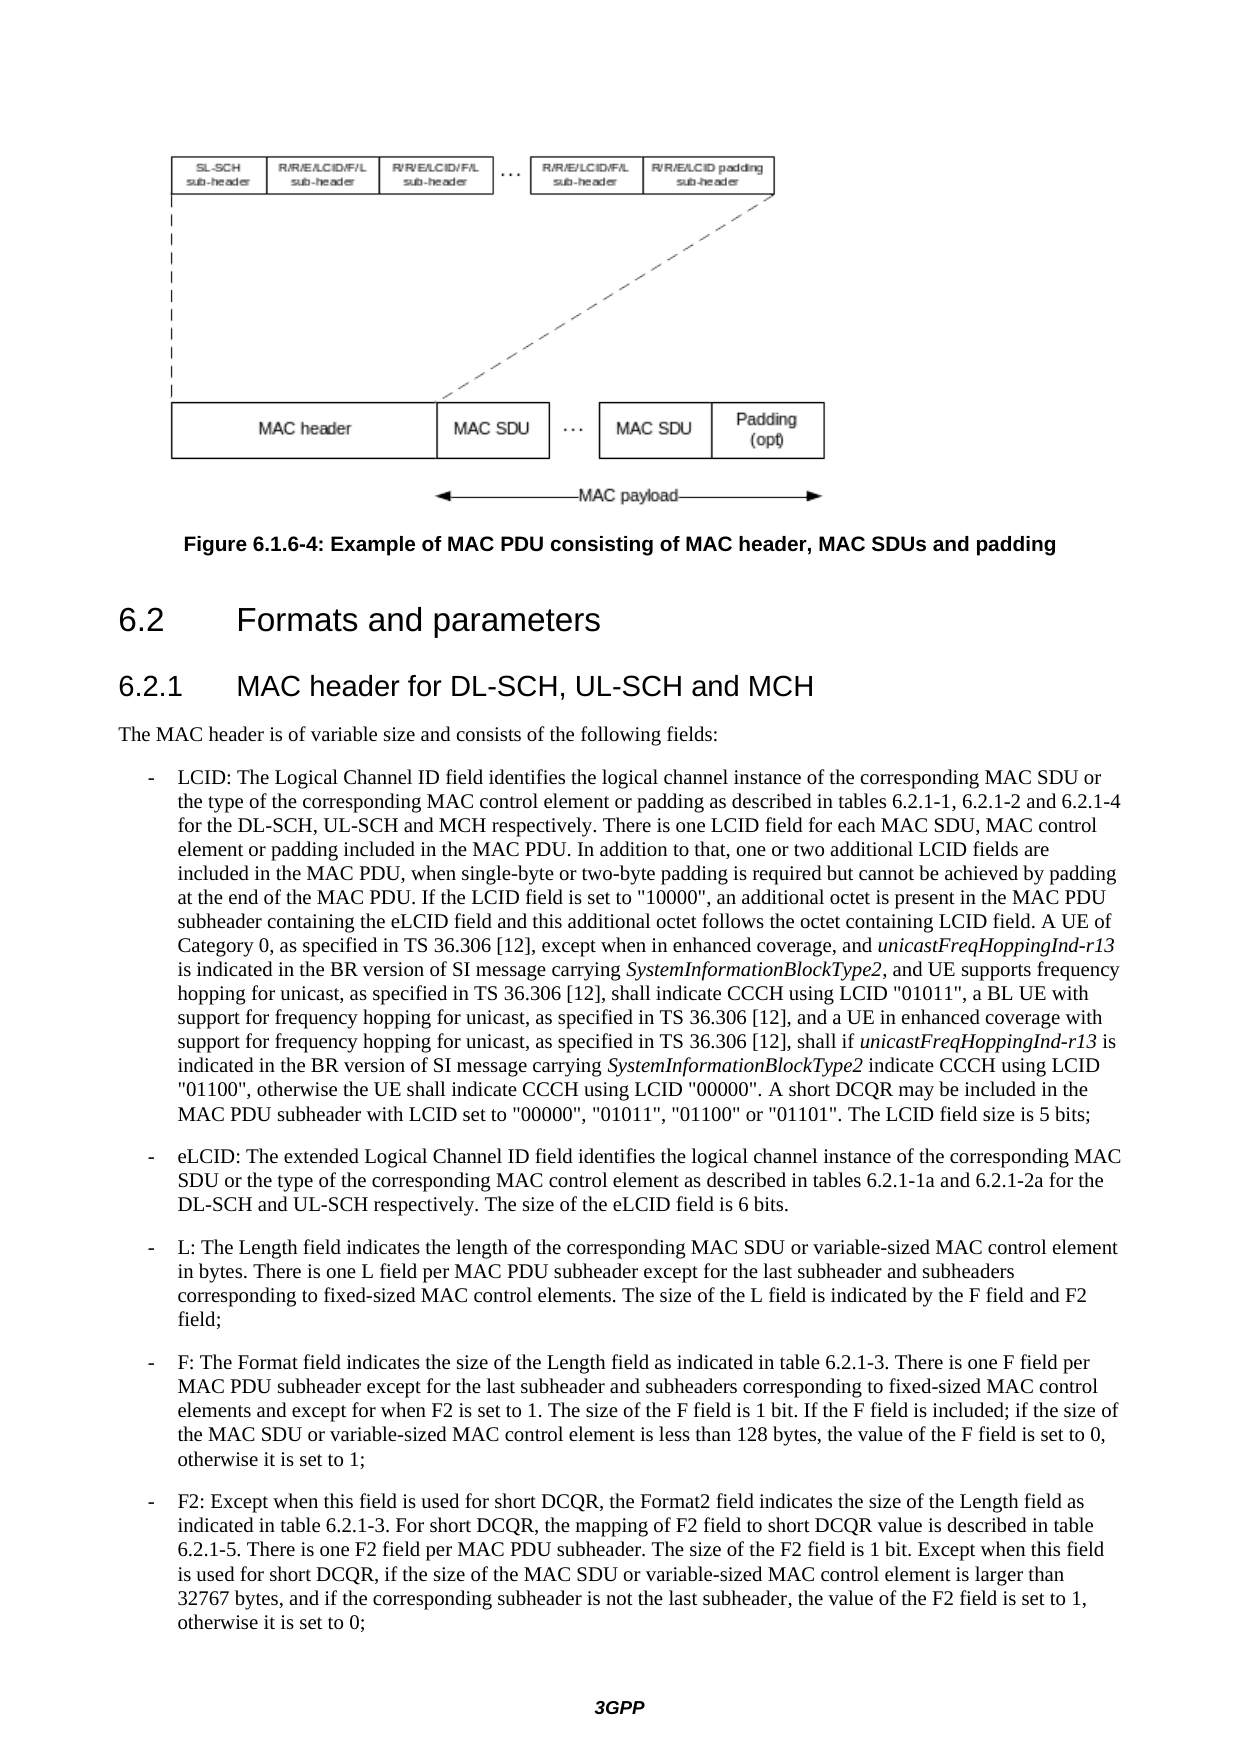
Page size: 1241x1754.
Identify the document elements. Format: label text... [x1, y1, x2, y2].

subtitle 6.2 Formats and parameters [118, 600, 1122, 638]
subtitle 6.2.1 MAC header for DL-SCH, UL-SCH and MCH [118, 669, 1122, 703]
text - F: The Format field indicates the size of the Length field as indicated in table 6.2.1-3. There is one F field per MAC PDU subheader except for the last subheader and subheaders corresponding to fixed-sized MAC control elements and except for when F2 is set to 1. The size of the F field is 1 bit. If the F field is included; if the size of the MAC SDU or variable-sized MAC control element is less than 128 bytes, the value of the F field is set to 0, otherwise it is set to 1; [148, 1350, 1122, 1471]
text Figure 6.1.6-4: Example of MAC PDU consisting of MAC header, MAC SDUs and padding [118, 532, 1122, 556]
text - eLCID: The extended Logical Channel ID field identifies the logical channel instance of the corresponding MAC SDU or the type of the corresponding MAC control element as described in tables 6.2.1-1a and 6.2.1-2a for the DL-SCH and UL-SCH respectively. The size of the eLCID field is 6 bits. [148, 1144, 1122, 1216]
text - L: The Length field indicates the length of the corresponding MAC SDU or variable-sized MAC control element in bytes. There is one L field per MAC PDU subheader except for the last subheader and subheaders corresponding to fixed-sized MAC control elements. The size of the L field is indicated by the F field and F2 field; [148, 1235, 1122, 1331]
text - F2: Except when this field is used for short DCQR, the Format2 field indicates the size of the Length field as indicated in table 6.2.1-3. For short DCQR, the mapping of F2 field to short DCQR value is described in table 6.2.1-5. There is one F2 field per MAC PDU subheader. The size of the F2 field is 1 bit. Except when this field is used for short DCQR, if the size of the MAC SDU or variable-sized MAC control element is larger than 32767 bytes, and if the corresponding subheader is not the last subheader, the value of the F2 field is set to 1, otherwise it is set to 0; [148, 1489, 1122, 1634]
text The MAC header is of variable size and consists of the following fields: [118, 722, 1122, 746]
text - LCID: The Logical Channel ID field identifies the logical channel instance of the corresponding MAC SDU or the type of the corresponding MAC control element or padding as described in tables -1, 6.2.1-2 and 6.2.1-4 for the DL-SCH, UL-SCH and MCH respectively. There is one LCID field for each MAC SDU, MAC control element or padding included in the MAC PDU. In addition to that, one or two additional LCID fields are included in the MAC PDU, when single-byte or two-byte padding is required but cannot be achieved by padding at the end of the MAC PDU. If the LCID field is set to "10000", an additional octet is present in the MAC PDU subheader containing the eLCID field and this additional octet follows the octet containing LCID field. A UE of Category 0, as specified in TS 36.306 [12], except when in enhanced coverage, and unicastFreqHoppingInd-r13 is indicated in the BR version of SI message carrying SystemInformationBlockType2, and UE supports frequency hopping for unicast, as specified in TS 36.306 [12], shall indicate CCCH using LCID "01011", a BL UE with support for frequency hopping for unicast, as specified in TS 36.306 [12], and a UE in enhanced coverage with support for frequency hopping for unicast, as specified in TS 36.306 [12], shall if unicastFreqHoppingInd-r13 is indicated in the BR version of SI message carrying SystemInformationBlockType2 indicate CCCH using LCID "01100", otherwise the UE shall indicate CCCH using LCID "00000". A short DCQR may be included in the MAC PDU subheader with LCID set to "00000", "01011", "01100" or "01101". The LCID field size is 5 bits; [148, 764, 1122, 1126]
